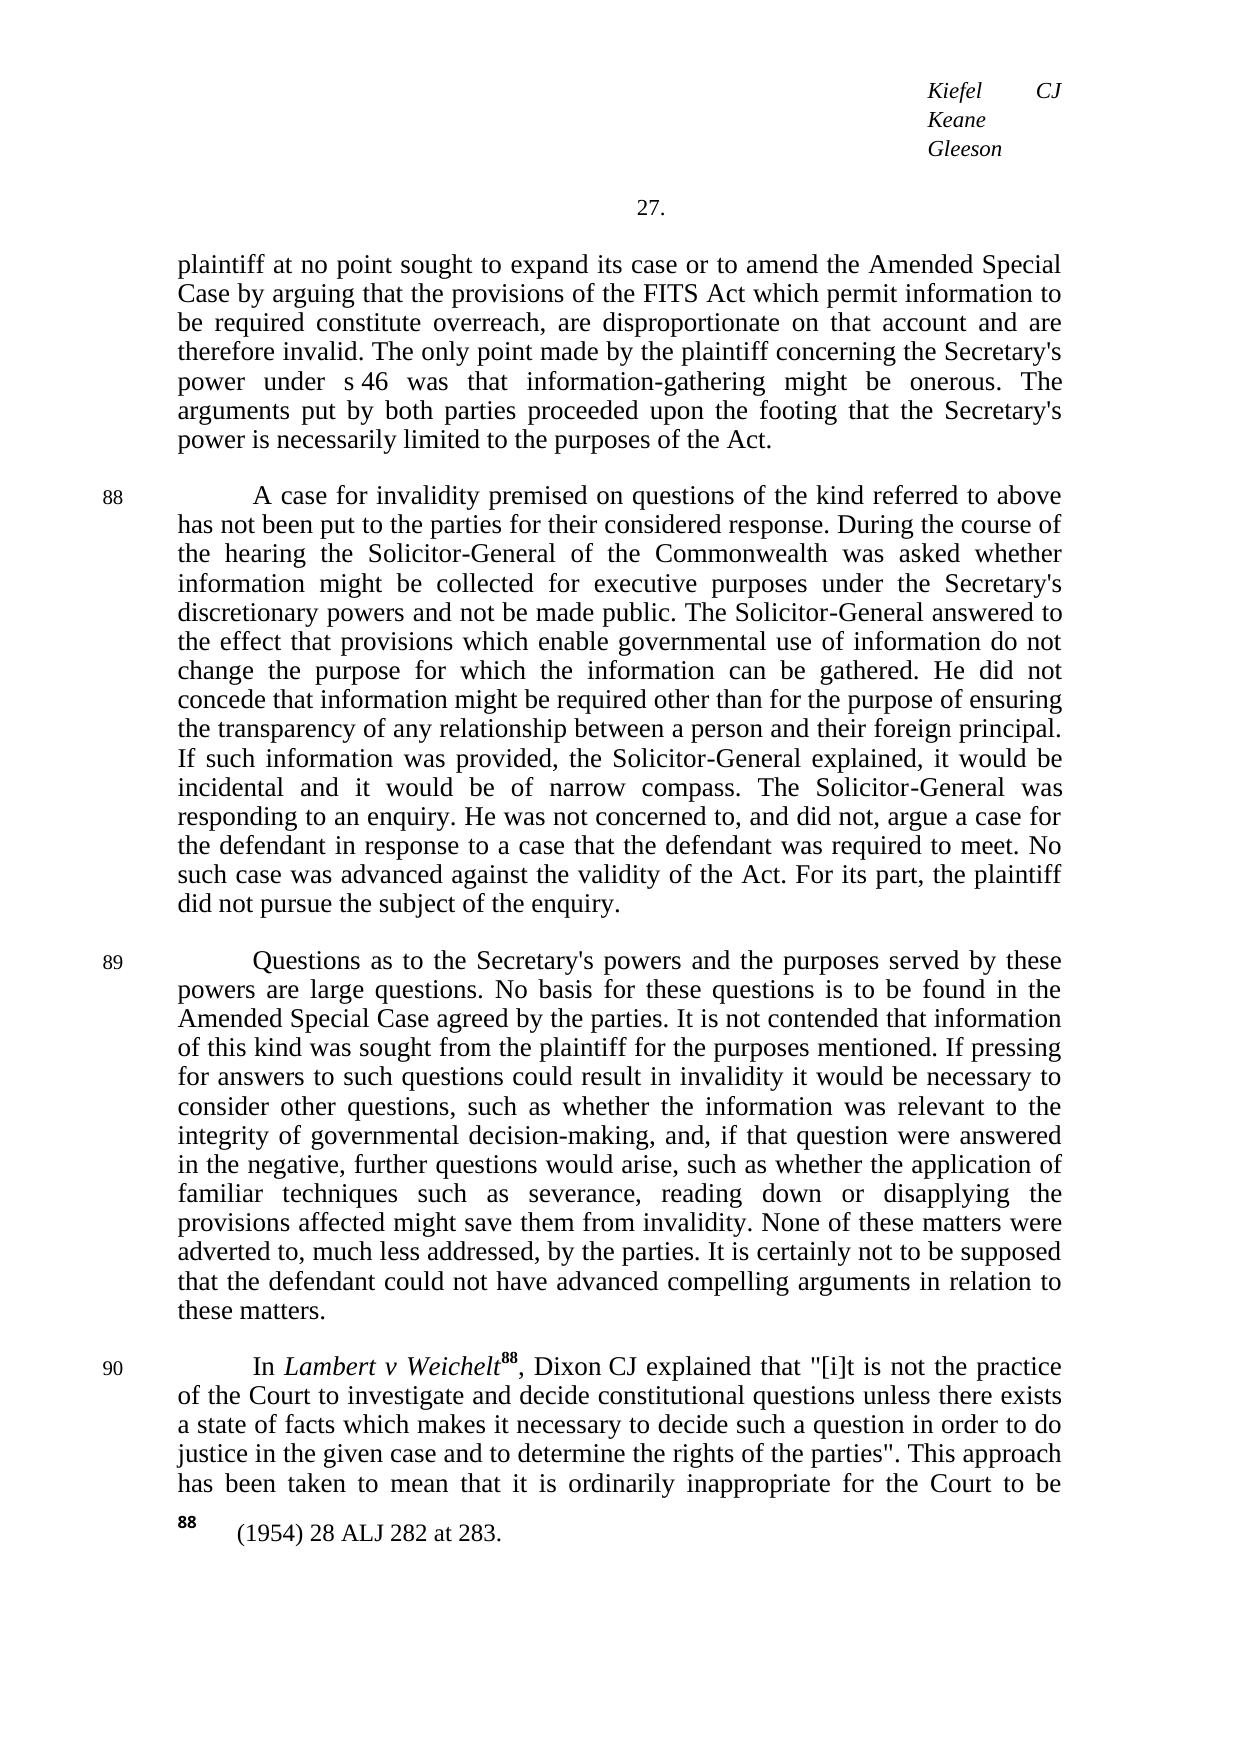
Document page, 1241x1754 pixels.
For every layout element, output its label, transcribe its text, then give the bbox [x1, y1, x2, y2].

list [102, 1352, 1063, 1498]
list Questions as to the Secretary's powers and the purposes served by these powers are large questions. No basis for these questions is to be found in the Amended Special Case agreed by the parties. It is not contended that information of this kind was sought from the plaintiff for the purposes mentioned. If pressing for answers to such questions could result in invalidity it would be necessary to consider other questions, such as whether the information was relevant to the integrity of governmental decision-making, and, if that question were answered in the negative, further questions would arise, such as whether the application of familiar techniques such as severance, reading down or disapplying the provisions affected might save them from invalidity. None of these matters were adverted to, much less addressed, by the parties. It is certainly not to be supposed that the defendant could not have advanced compelling arguments in relation to these matters. [102, 946, 1063, 1325]
list A case for invalidity premised on questions of the kind referred to above has not been put to the parties for their considered response. During the course of the hearing the Solicitor-General of the Commonwealth was asked whether information might be collected for executive purposes under the Secretary's discretionary powers and not be made public. The Solicitor-General answered to the effect that provisions which enable governmental use of information do not change the purpose for which the information can be gathered. He did not concede that information might be required other than for the purpose of ensuring the transparency of any relationship between a person and their foreign principal. If such information was provided, the Solicitor-General explained, it would be incidental and it would be of narrow compass. The Solicitor-General was responding to an enquiry. He was not concerned to, and did not, argue a case for the defendant in response to a case that the defendant was required to meet. No such case was advanced against the validity of the Act. For its part, the plaintiff did not pursue the subject of the enquiry. [102, 481, 1063, 919]
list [102, 250, 1063, 454]
